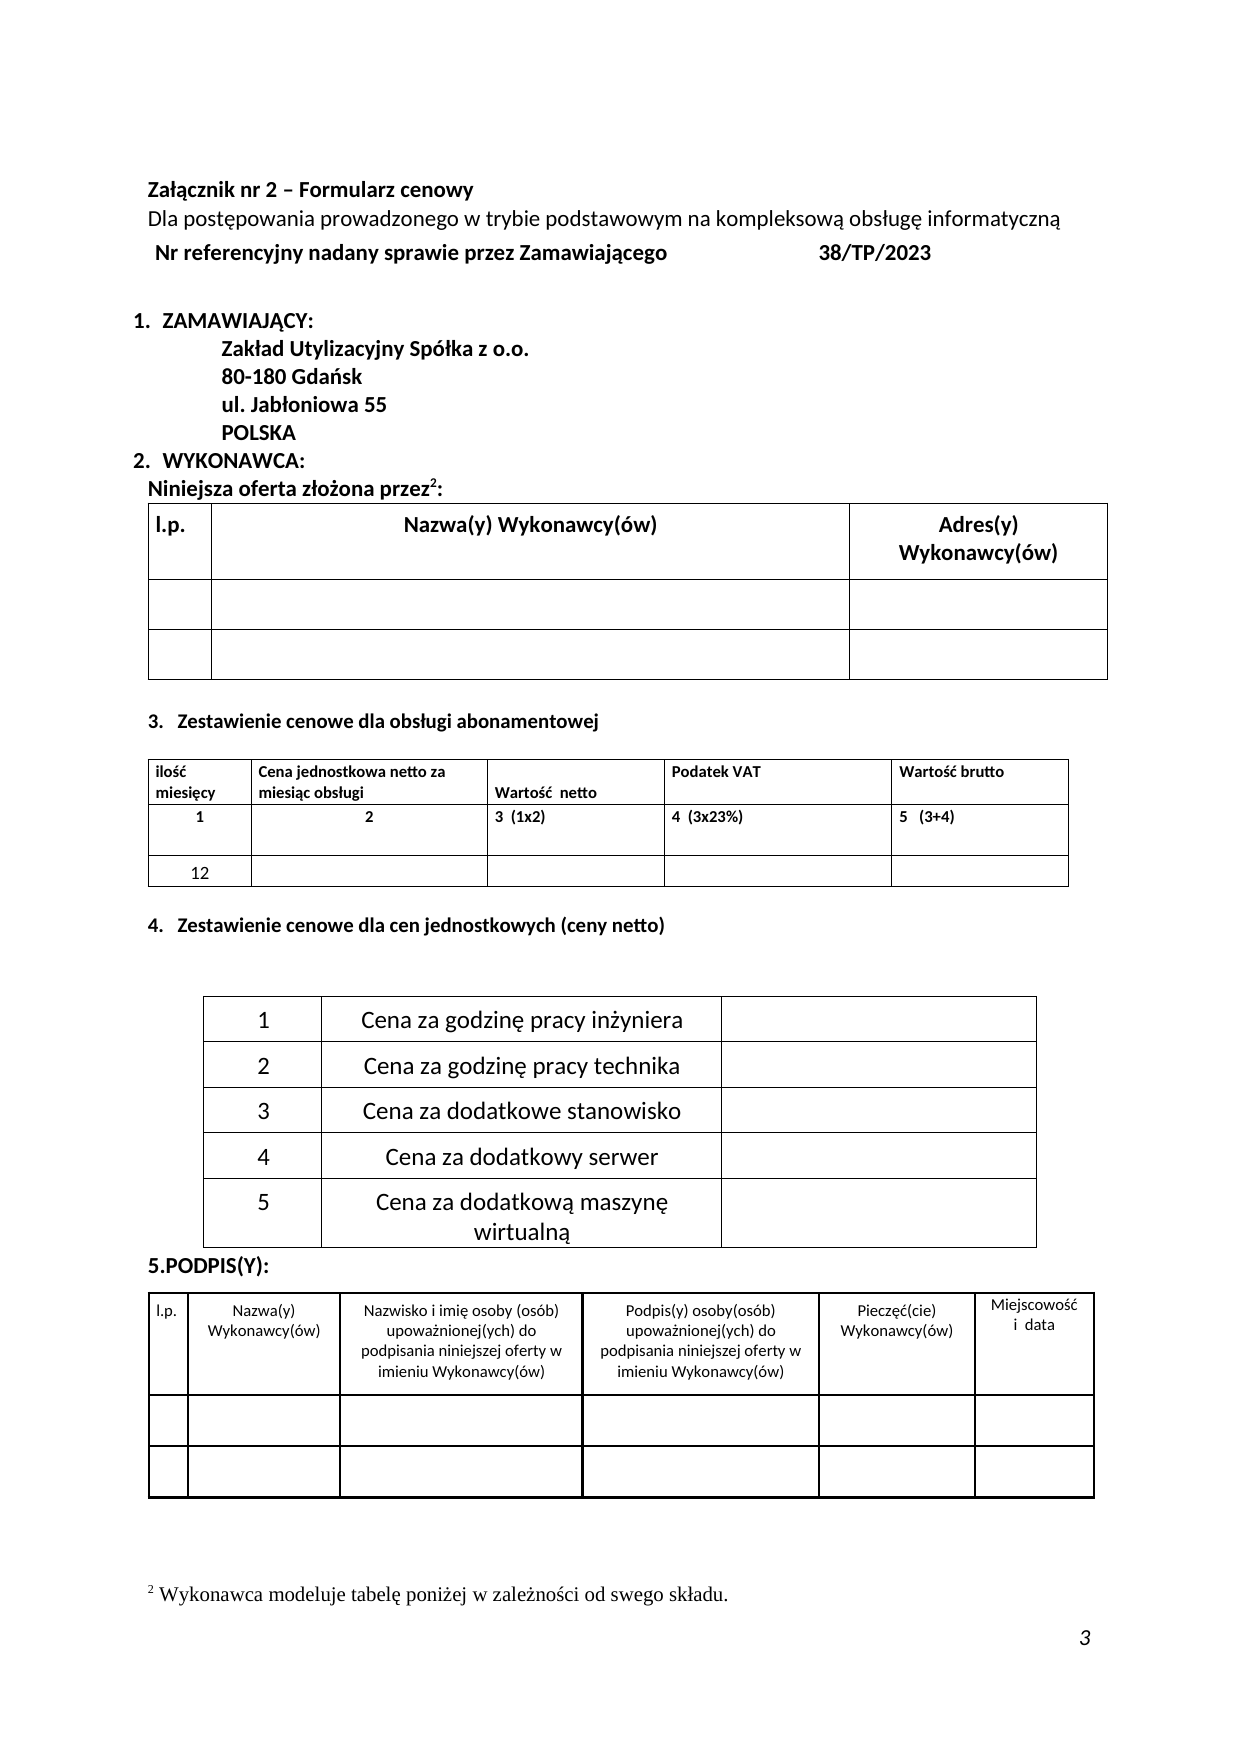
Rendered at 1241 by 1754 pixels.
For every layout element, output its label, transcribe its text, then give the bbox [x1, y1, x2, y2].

table_header Podpis(y) osoby(osób) upoważnionej(ych) do podpisania niniejszej oferty w imieniu Wykonawcy(ów) [584, 1294, 818, 1394]
table_header Cena za godzinę pracy inżyniera [322, 997, 721, 1041]
text Zakład Utylizacyjny Spółka z o.o. [221, 334, 1093, 362]
table_cell [820, 1396, 974, 1445]
table_header [722, 997, 1036, 1041]
table_header Podatek VAT [665, 760, 891, 804]
table_header Adres(y) Wykonawcy(ów) [850, 504, 1107, 578]
table_cell [722, 1042, 1036, 1087]
list WYKONAWCA: [133, 447, 1093, 474]
table_cell [252, 856, 487, 886]
table_cell 2 [204, 1042, 321, 1087]
table_header 1 [204, 997, 321, 1041]
text Dla postępowania prowadzonego w trybie podstawowym na kompleksową obsługę informatyczną [148, 204, 1093, 232]
table_header Nazwa(y) Wykonawcy(ów) [189, 1294, 339, 1394]
table_cell [341, 1396, 581, 1445]
table_cell [976, 1447, 1093, 1496]
table_cell [150, 1396, 187, 1445]
table_cell 5 (3+4) [892, 805, 1068, 854]
table_header Wartość brutto [892, 760, 1068, 804]
list Zestawienie cenowe dla obsługi abonamentowej [148, 708, 1093, 733]
table_cell 4 (3x23%) [665, 805, 891, 854]
table_cell [722, 1179, 1036, 1247]
table_header l.p. [150, 1294, 187, 1394]
table_cell [149, 580, 211, 629]
text ul. Jabłoniowa 55 [221, 391, 1093, 418]
table_cell [149, 630, 211, 679]
list ZAMAWIAJĄCY: [133, 306, 1093, 334]
table_cell [820, 1447, 974, 1496]
table_header 38/TP/2023 [811, 232, 1107, 278]
table_cell 12 [149, 856, 251, 886]
table_cell Cena za dodatkowe stanowisko [322, 1088, 721, 1132]
table_cell [665, 856, 891, 886]
table_cell Cena za godzinę pracy technika [322, 1042, 721, 1087]
list Zestawienie cenowe dla cen jednostkowych (ceny netto) [148, 912, 1093, 938]
table_header Nr referencyjny nadany sprawie przez Zamawiającego [148, 232, 811, 278]
text 5.PODPIS(Y): [148, 1046, 1093, 1279]
table_header Cena jednostkowa netto za miesiąc obsługi [252, 760, 487, 804]
table_cell [212, 630, 849, 679]
table_cell [584, 1447, 818, 1496]
table_cell 4 [204, 1133, 321, 1177]
table_header Pieczęć(cie) Wykonawcy(ów) [820, 1294, 974, 1394]
table_cell [722, 1088, 1036, 1132]
table_cell Cena za dodatkową maszynę wirtualną [322, 1179, 721, 1247]
table_header Nazwa(y) Wykonawcy(ów) [212, 504, 849, 578]
list Niniejsza oferta złożona przez: [148, 474, 1093, 503]
table_cell [976, 1396, 1093, 1445]
table_cell [488, 856, 664, 886]
table_cell [850, 630, 1107, 679]
table_cell [189, 1447, 339, 1496]
table_cell [189, 1396, 339, 1445]
table_cell 5 [204, 1179, 321, 1247]
table_header ilość miesięcy [149, 760, 251, 804]
table_header Wartość netto [488, 760, 664, 804]
text POLSKA [221, 418, 1093, 447]
table_cell [722, 1133, 1036, 1177]
table_cell [850, 580, 1107, 629]
table_cell [892, 856, 1068, 886]
table_cell [584, 1396, 818, 1445]
table_cell [341, 1447, 581, 1496]
table_cell 3 [204, 1088, 321, 1132]
table_cell 3 (1x2) [488, 805, 664, 854]
table_header Miejscowość i data [976, 1294, 1093, 1394]
text Załącznik nr 2 – Formularz cenowy [148, 176, 1093, 204]
table_cell 2 [252, 805, 487, 854]
table_cell [212, 580, 849, 629]
table_cell [150, 1447, 187, 1496]
table_cell Cena za dodatkowy serwer [322, 1133, 721, 1177]
text 80-180 Gdańsk [221, 362, 1093, 391]
table_header l.p. [149, 504, 211, 578]
table_header Nazwisko i imię osoby (osób) upoważnionej(ych) do podpisania niniejszej oferty w imieniu Wykonawcy(ów) [341, 1294, 581, 1394]
table_cell 1 [149, 805, 251, 854]
